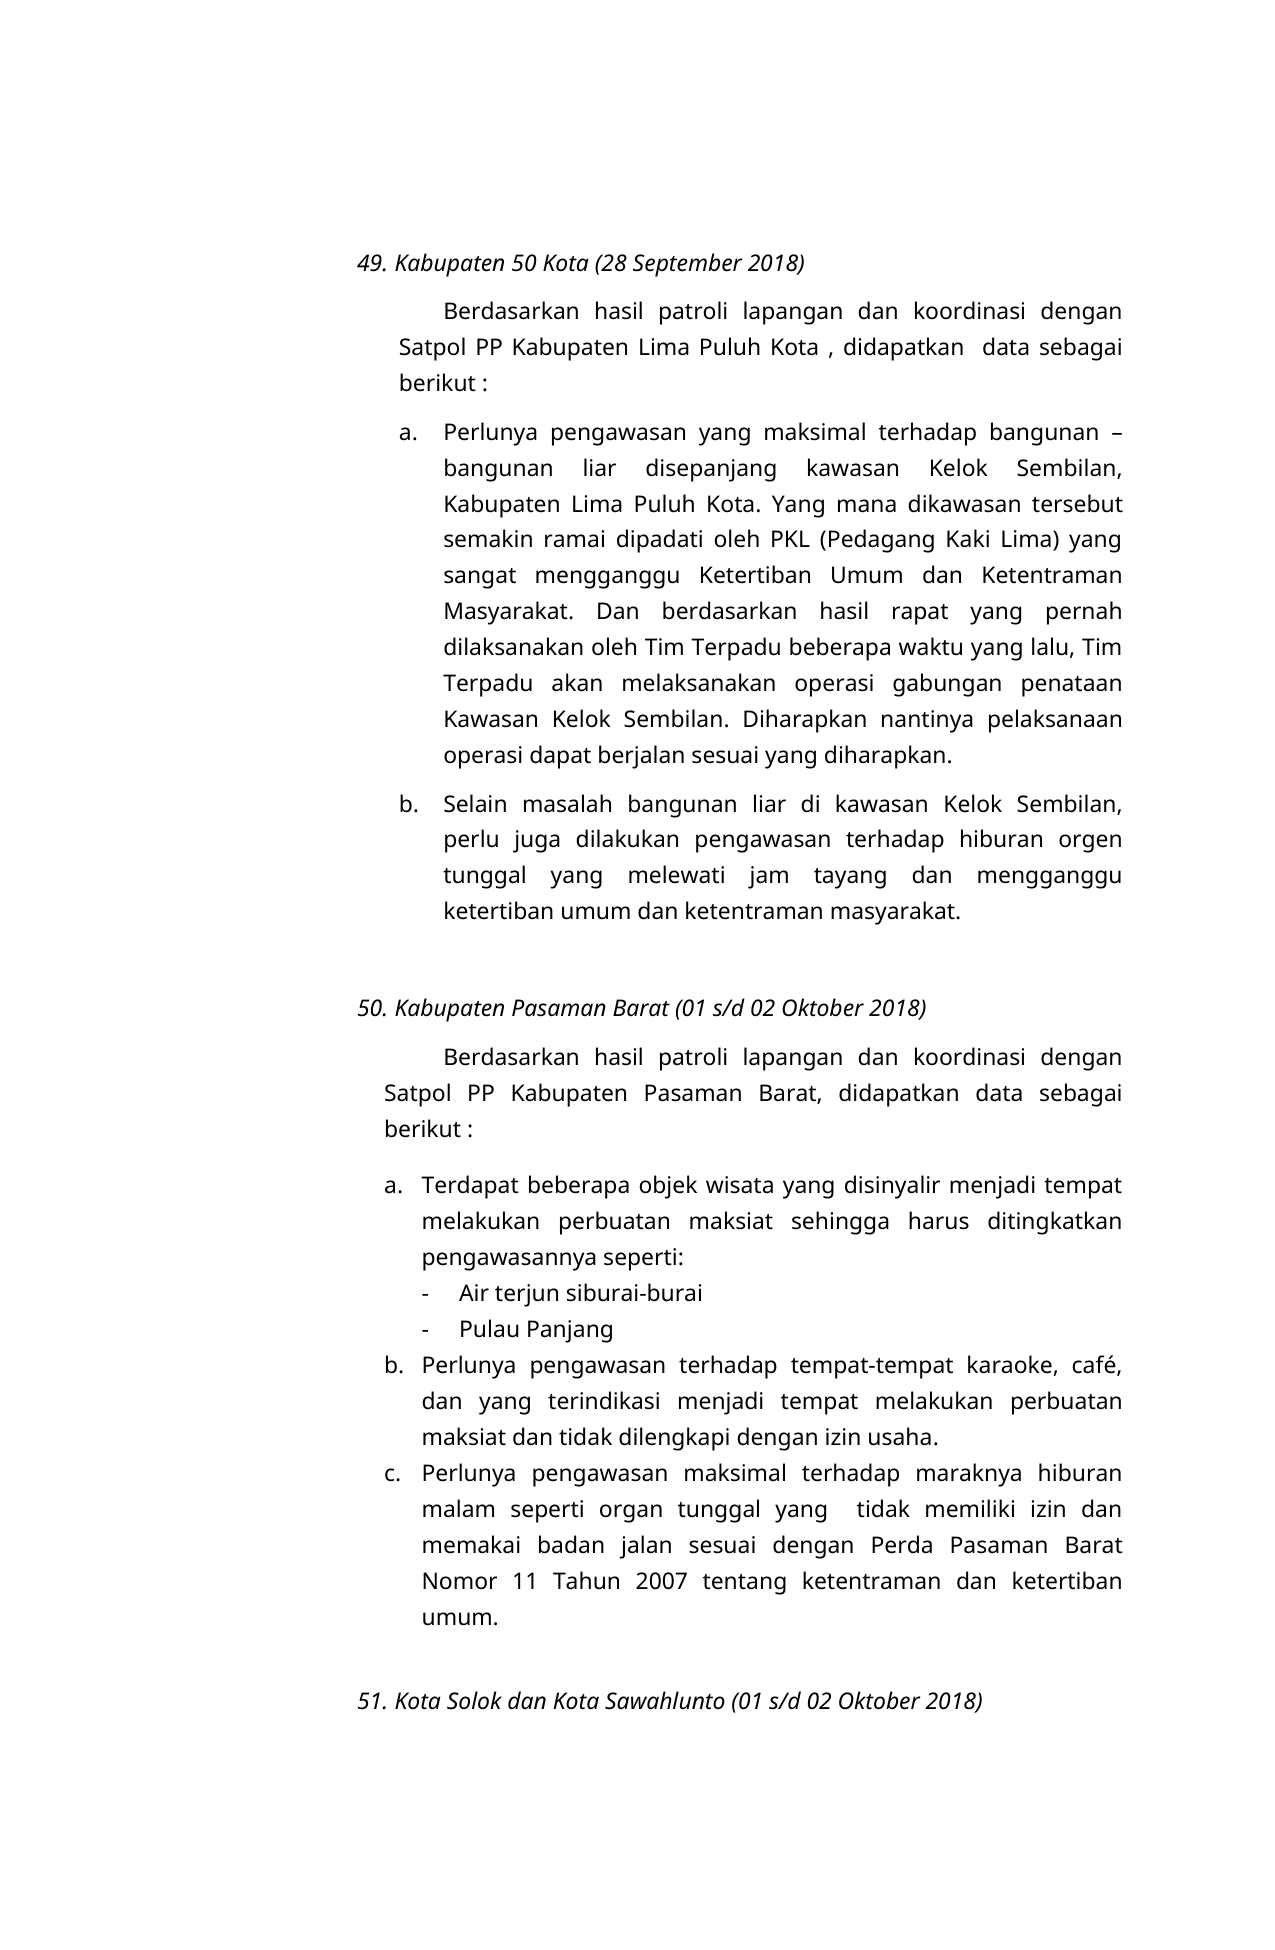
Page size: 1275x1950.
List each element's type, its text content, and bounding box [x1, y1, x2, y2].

list Air terjun siburai-burai [421, 1277, 1123, 1308]
list Perlunya pengawasan yang maksimal terhadap bangunan – bangunan liar disepanjang kawasan Kelok Sembilan, Kabupaten Lima Puluh Kota. Yang mana dikawasan tersebut semakin ramai dipadati oleh PKL (Pedagang Kaki Lima) yang sangat mengganggu Ketertiban Umum dan Ketentraman Masyarakat. Dan berdasarkan hasil rapat yang pernah dilaksanakan oleh Tim Terpadu beberapa waktu yang lalu, Tim Terpadu akan melaksanakan operasi gabungan penataan Kawasan Kelok Sembilan. Diharapkan nantinya pelaksanaan operasi dapat berjalan sesuai yang diharapkan. [399, 416, 1123, 770]
text Berdasarkan hasil patroli lapangan dan koordinasi dengan Satpol PP Kabupaten Pasaman Barat, didapatkan data sebagai berikut : [384, 1041, 1123, 1144]
text Berdasarkan hasil patroli lapangan dan koordinasi dengan Satpol PP Kabupaten Lima Puluh Kota , didapatkan data sebagai berikut : [399, 295, 1123, 398]
list Selain masalah bangunan liar di kawasan Kelok Sembilan, perlu juga dilakukan pengawasan terhadap hiburan orgen tunggal yang melewati jam tayang dan mengganggu ketertiban umum dan ketentraman masyarakat. [399, 787, 1123, 927]
list Kabupaten 50 Kota (28 September 2018) [357, 247, 1123, 278]
list Perlunya pengawasan maksimal terhadap maraknya hiburan malam seperti organ tunggal yang tidak memiliki izin dan memakai badan jalan sesuai dengan Perda Pasaman Barat Nomor 11 Tahun 2007 tentang ketentraman dan ketertiban umum. [384, 1457, 1123, 1632]
list Kabupaten Pasaman Barat (01 s/d 02 Oktober 2018) [357, 992, 1123, 1023]
list Terdapat beberapa objek wisata yang disinyalir menjadi tempat melakukan perbuatan maksiat sehingga harus ditingkatkan pengawasannya seperti: [384, 1169, 1123, 1272]
list Perlunya pengawasan terhadap tempat-tempat karaoke, café, dan yang terindikasi menjadi tempat melakukan perbuatan maksiat dan tidak dilengkapi dengan izin usaha. [384, 1349, 1123, 1452]
list Pulau Panjang [421, 1313, 1123, 1344]
list Kota Solok dan Kota Sawahlunto (01 s/d 02 Oktober 2018) [357, 1685, 1123, 1716]
